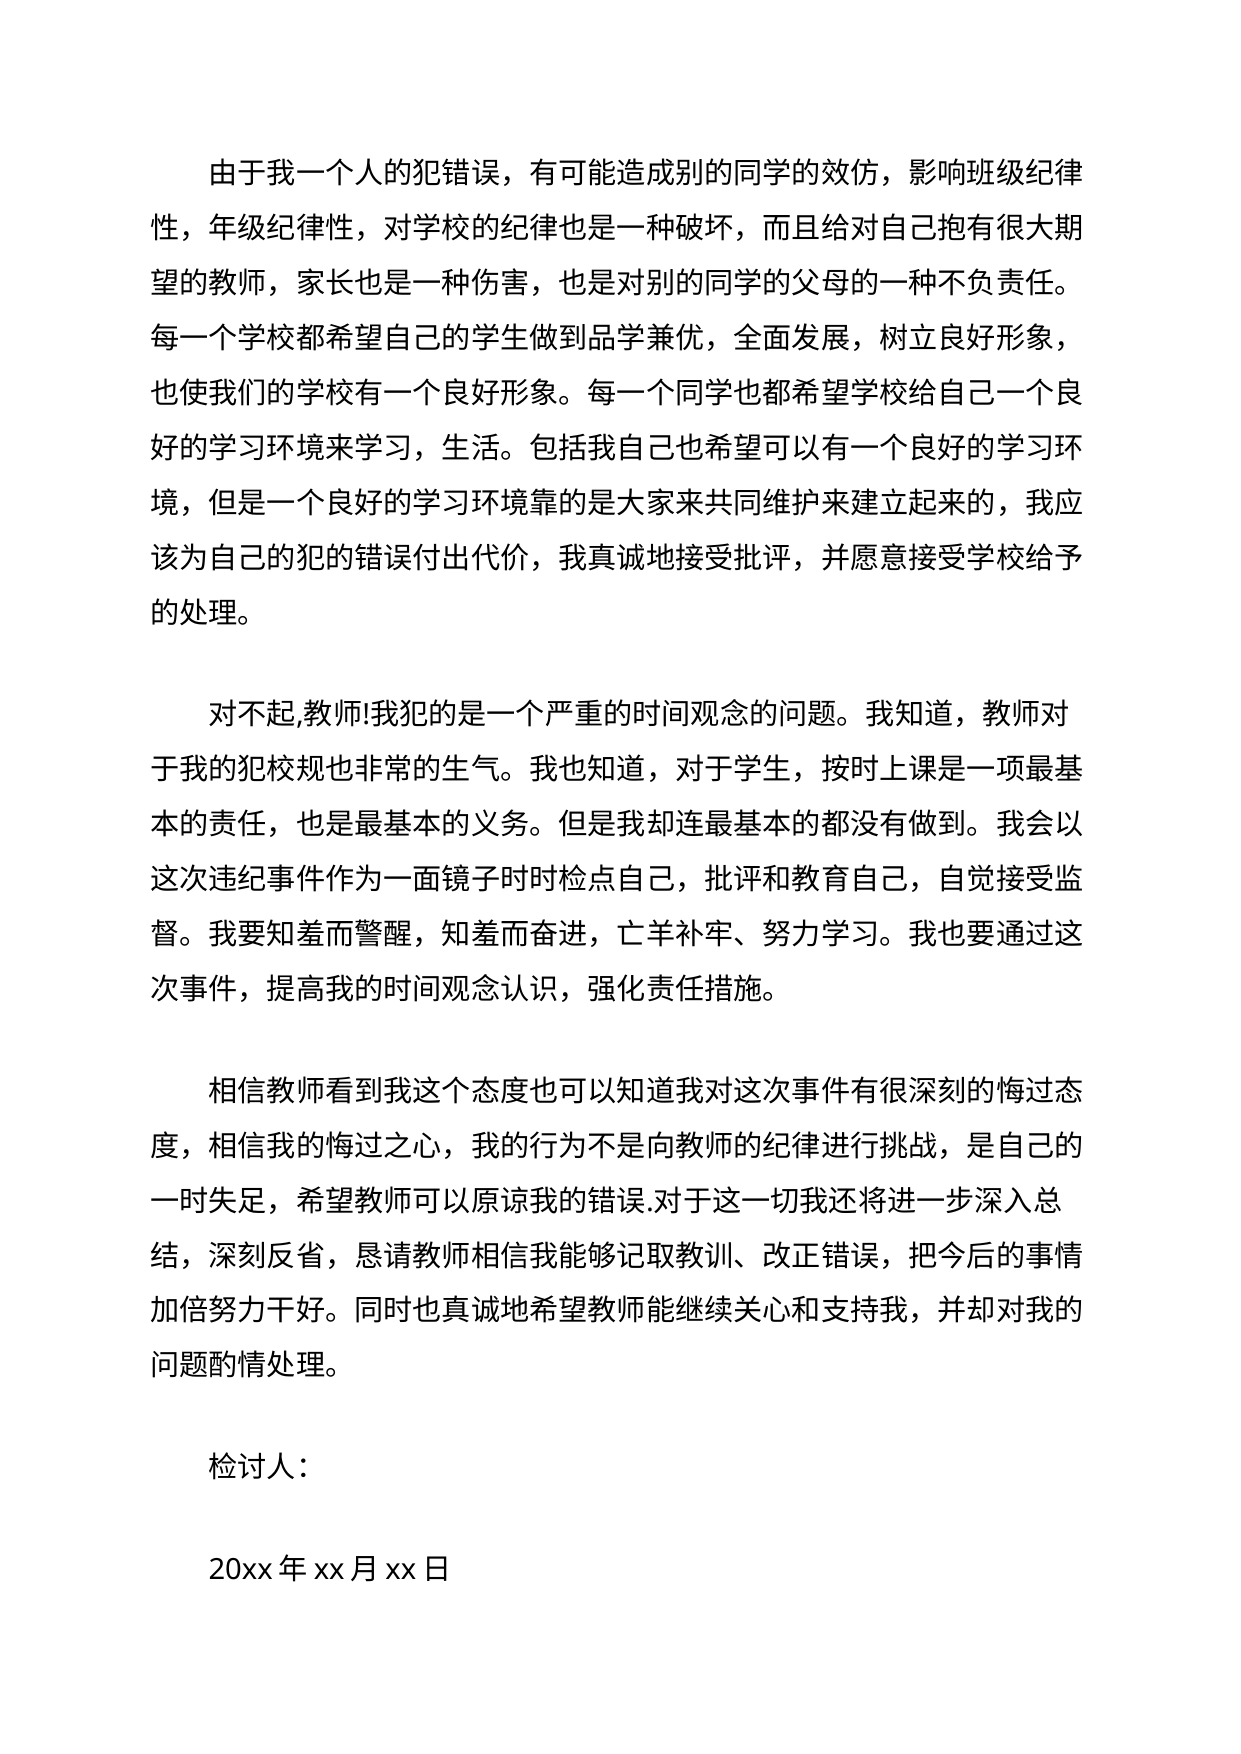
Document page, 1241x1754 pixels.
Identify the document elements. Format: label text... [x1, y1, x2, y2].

text 20xx年xx月xx日 [150, 1545, 1090, 1588]
text 检讨人： [150, 1444, 1090, 1486]
text 由于我一个人的犯错误，有可能造成别的同学的效仿，影响班级纪律性，年级纪律性，对学校的纪律也是一种破坏，而且给对自己抱有很大期望的教师，家长也是一种伤害，也是对别的同学的父母的一种不负责任。每一个学校都希望自己的学生做到品学兼优，全面发展，树立良好形象，也使我们的学校有一个良好形象。每一个同学也都希望学校给自己一个良好的学习环境来学习，生活。包括我自己也希望可以有一个良好的学习环境，但是一个良好的学习环境靠的是大家来共同维护来建立起来的，我应该为自己的犯的错误付出代价，我真诚地接受批评，并愿意接受学校给予的处理。 [150, 150, 1090, 631]
text 对不起,教师!我犯的是一个严重的时间观念的问题。我知道，教师对于我的犯校规也非常的生气。我也知道，对于学生，按时上课是一项最基本的责任，也是最基本的义务。但是我却连最基本的都没有做到。我会以这次违纪事件作为一面镜子时时检点自己，批评和教育自己，自觉接受监督。我要知羞而警醒，知羞而奋进，亡羊补牢、努力学习。我也要通过这次事件，提高我的时间观念认识，强化责任措施。 [150, 691, 1090, 1008]
text 相信教师看到我这个态度也可以知道我对这次事件有很深刻的悔过态度，相信我的悔过之心，我的行为不是向教师的纪律进行挑战，是自己的一时失足，希望教师可以原谅我的错误.对于这一切我还将进一步深入总结，深刻反省，恳请教师相信我能够记取教训、改正错误，把今后的事情加倍努力干好。同时也真诚地希望教师能继续关心和支持我，并却对我的问题酌情处理。 [150, 1067, 1090, 1384]
